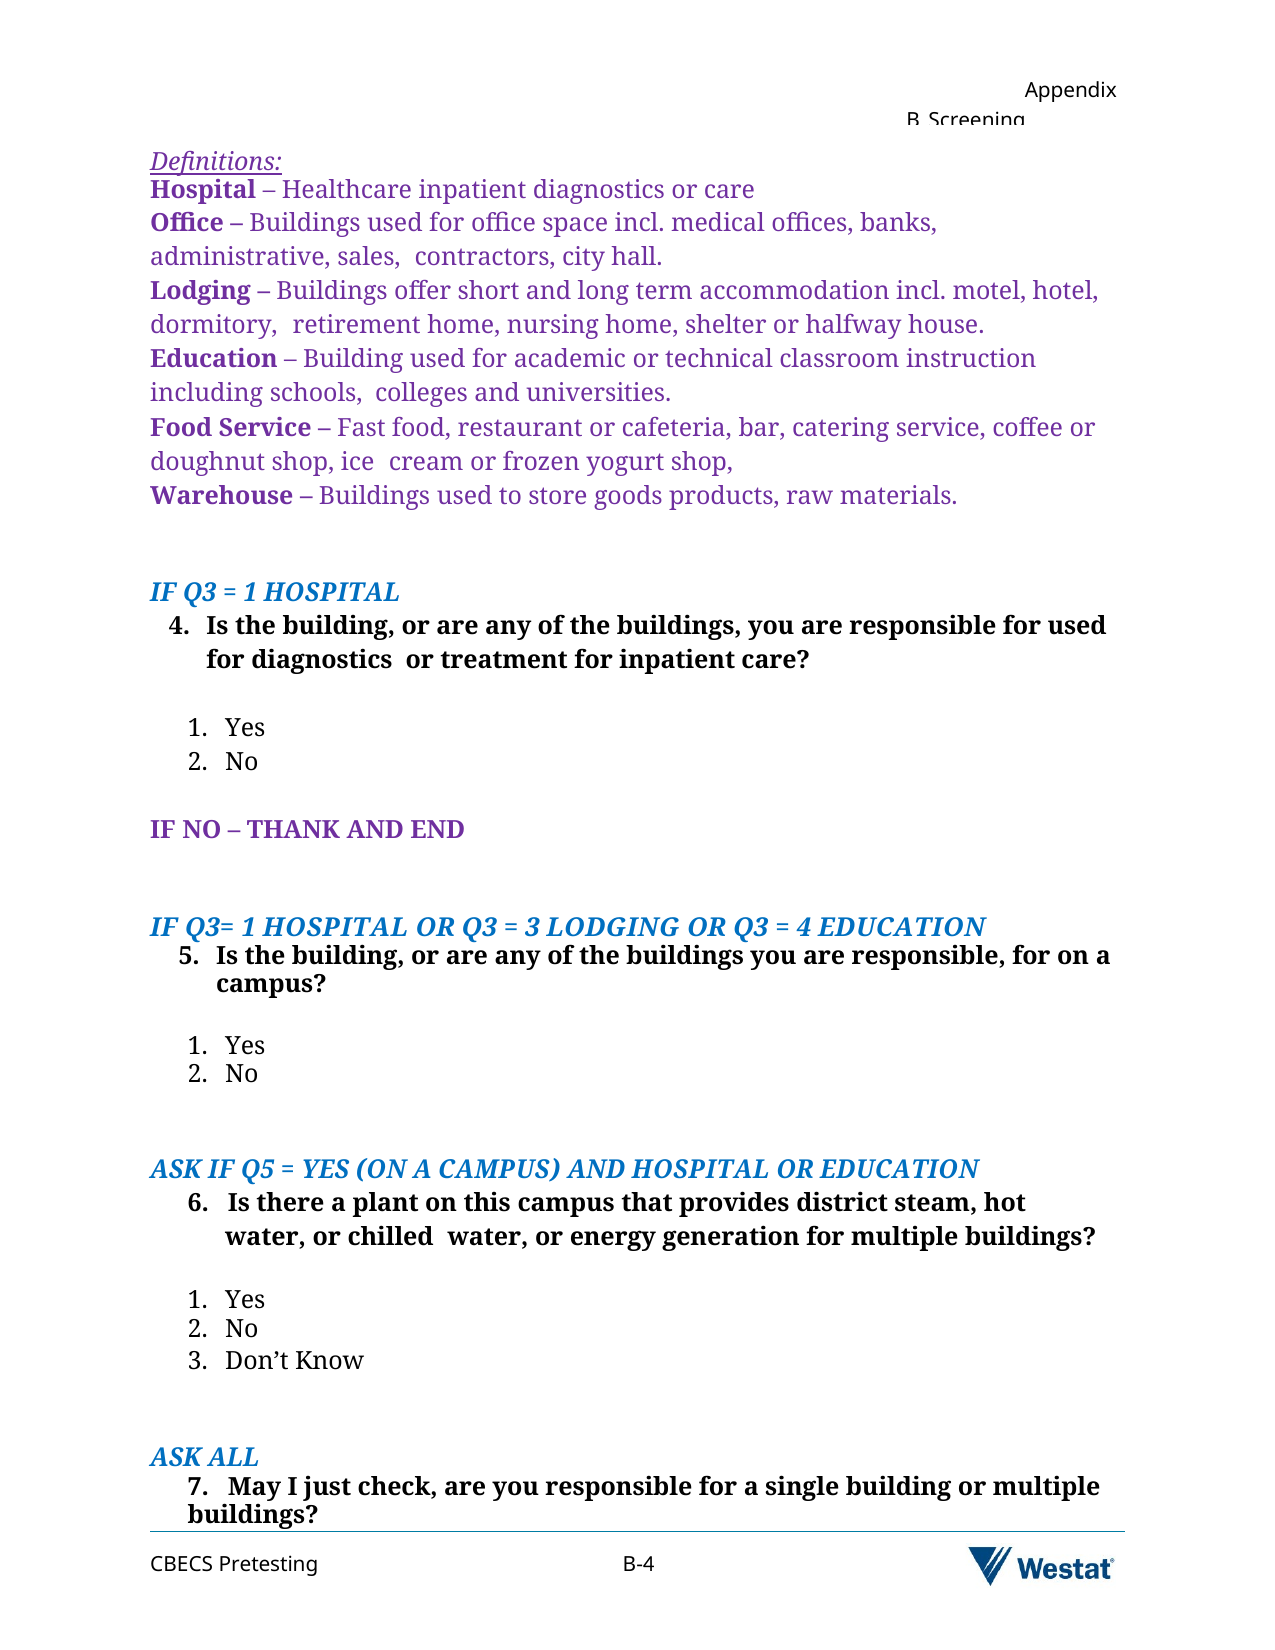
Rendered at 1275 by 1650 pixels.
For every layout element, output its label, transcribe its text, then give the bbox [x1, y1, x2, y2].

list Yes [187, 1287, 1137, 1314]
list No [187, 744, 1137, 778]
text Education – Building used for academic or technical classroom instruction including schools, colleges and universities. [150, 341, 1104, 409]
text IF NO – THANK AND END [150, 812, 1137, 846]
subtitle IF Q3= 1 HOSPITAL OR Q3 = 3 LODGING OR Q3 = 4 EDUCATION [150, 913, 1137, 942]
list No [187, 1314, 1137, 1343]
subtitle IF Q3 = 1 HOSPITAL [150, 578, 1137, 607]
list No [187, 1060, 1137, 1088]
list Is the building, or are any of the buildings, you are responsible for used for diagnostics or treatment for inpatient care? [169, 607, 1121, 676]
text Hospital – Healthcare inpatient diagnostics or care [150, 176, 1137, 204]
list Is the building, or are any of the buildings you are responsible, for on a campus? [178, 942, 1137, 998]
text 6. Is there a plant on this campus that provides district steam, hot water, or chilled water, or energy generation for multiple buildings? [187, 1184, 1104, 1252]
text Food Service – Fast food, restaurant or cafeteria, bar, catering service, coffee or doughnut shop, ice cream or frozen yogurt shop, [150, 409, 1132, 477]
list Don’t Know [187, 1343, 1137, 1377]
subtitle ASK ALL [150, 1443, 1137, 1473]
text Definitions: [150, 148, 1137, 176]
text Warehouse – Buildings used to store goods products, raw materials. [150, 477, 1137, 511]
list Yes [187, 1032, 1137, 1060]
subtitle ASK IF Q5 = YES (ON A CAMPUS) AND HOSPITAL OR EDUCATION [150, 1155, 1137, 1184]
picture [965, 1543, 1116, 1589]
text 7. May I just check, are you responsible for a single building or multiple buildings? [187, 1473, 1137, 1529]
text Lodging – Buildings offer short and long term accommodation incl. motel, hotel, dormitory, retirement home, nursing home, shelter or halfway house. [150, 273, 1132, 341]
list Yes [187, 710, 1137, 744]
text Office – Buildings used for office space incl. medical offices, banks, administrative, sales, contractors, city hall. [150, 204, 1104, 273]
